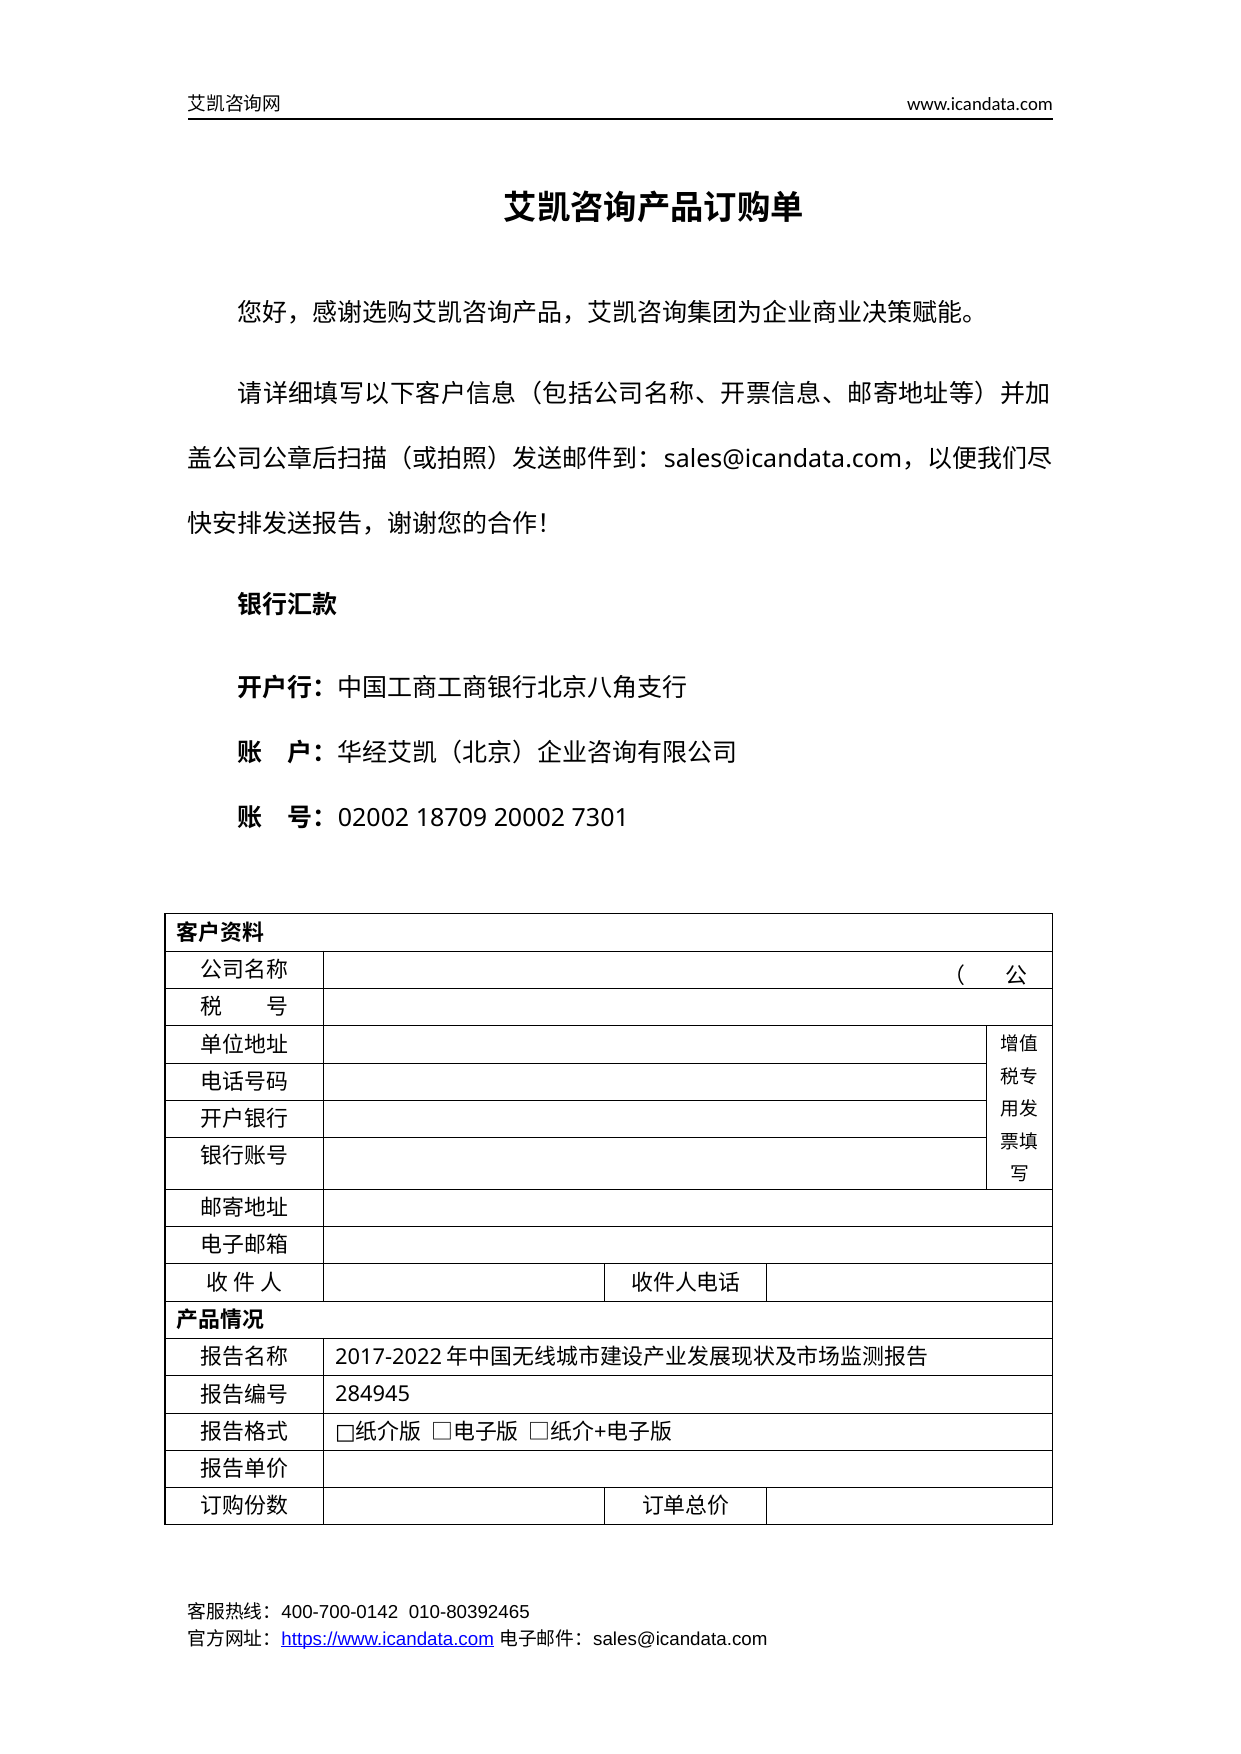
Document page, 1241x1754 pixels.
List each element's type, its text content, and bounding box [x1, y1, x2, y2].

table_header 客户资料 [166, 914, 1052, 951]
table_cell [324, 1190, 1052, 1226]
text 账 户：华经艾凯（北京）企业咨询有限公司 [187, 718, 1053, 783]
text 请详细填写以下客户信息（包括公司名称、开票信息、邮寄地址等）并加盖公司公章后扫描（或拍照）发送邮件到：sales@icandata.com，以便我们尽快安排发送报告，谢谢您的合作！ [187, 359, 1053, 554]
table_cell 税 号 [166, 989, 323, 1025]
table_cell 订购份数 [166, 1488, 323, 1524]
table_cell 284945 [324, 1376, 1052, 1412]
table_cell 报告格式 [166, 1414, 323, 1450]
table_cell [767, 1264, 1052, 1301]
text 您好，感谢选购艾凯咨询产品，艾凯咨询集团为企业商业决策赋能。 [187, 278, 1053, 343]
table_cell [324, 1138, 986, 1189]
table_cell 银行账号 [166, 1138, 323, 1189]
table_cell [324, 1227, 1052, 1263]
table_cell 开户银行 [166, 1101, 323, 1137]
text 开户行：中国工商工商银行北京八角支行 [187, 653, 1053, 718]
table_cell 收件人电话 [605, 1264, 766, 1301]
text 账 号：02002 18709 20002 7301 [187, 783, 1053, 848]
table_cell 增值税专用发票填写 [987, 1026, 1052, 1189]
table_cell 收 件 人 [166, 1264, 323, 1301]
table_cell 报告名称 [166, 1339, 323, 1375]
table_cell [324, 1026, 986, 1062]
table_cell [324, 952, 1052, 988]
table_cell 电子邮箱 [166, 1227, 323, 1263]
table_cell 产品情况 [166, 1302, 1052, 1338]
text 艾凯咨询产品订购单 [187, 172, 1053, 237]
table_cell 单位地址 [166, 1026, 323, 1062]
table_cell 报告单价 [166, 1451, 323, 1487]
table_cell [324, 1451, 1052, 1487]
table_cell [324, 1264, 604, 1301]
table_cell 电话号码 [166, 1064, 323, 1100]
table_cell □纸介版 □电子版 □纸介+电子版 [324, 1414, 1052, 1450]
table_cell [324, 1488, 604, 1524]
table_cell [324, 1101, 986, 1137]
table_cell [324, 1064, 986, 1100]
table_cell 2017-2022年中国无线城市建设产业发展现状及市场监测报告 [324, 1339, 1052, 1375]
table_cell 报告编号 [166, 1376, 323, 1412]
table_cell 邮寄地址 [166, 1190, 323, 1226]
table_cell 公司名称 [166, 952, 323, 988]
table_cell [767, 1488, 1052, 1524]
text 银行汇款 [187, 570, 1053, 635]
table_cell 订单总价 [605, 1488, 766, 1524]
table_cell [324, 989, 1052, 1025]
